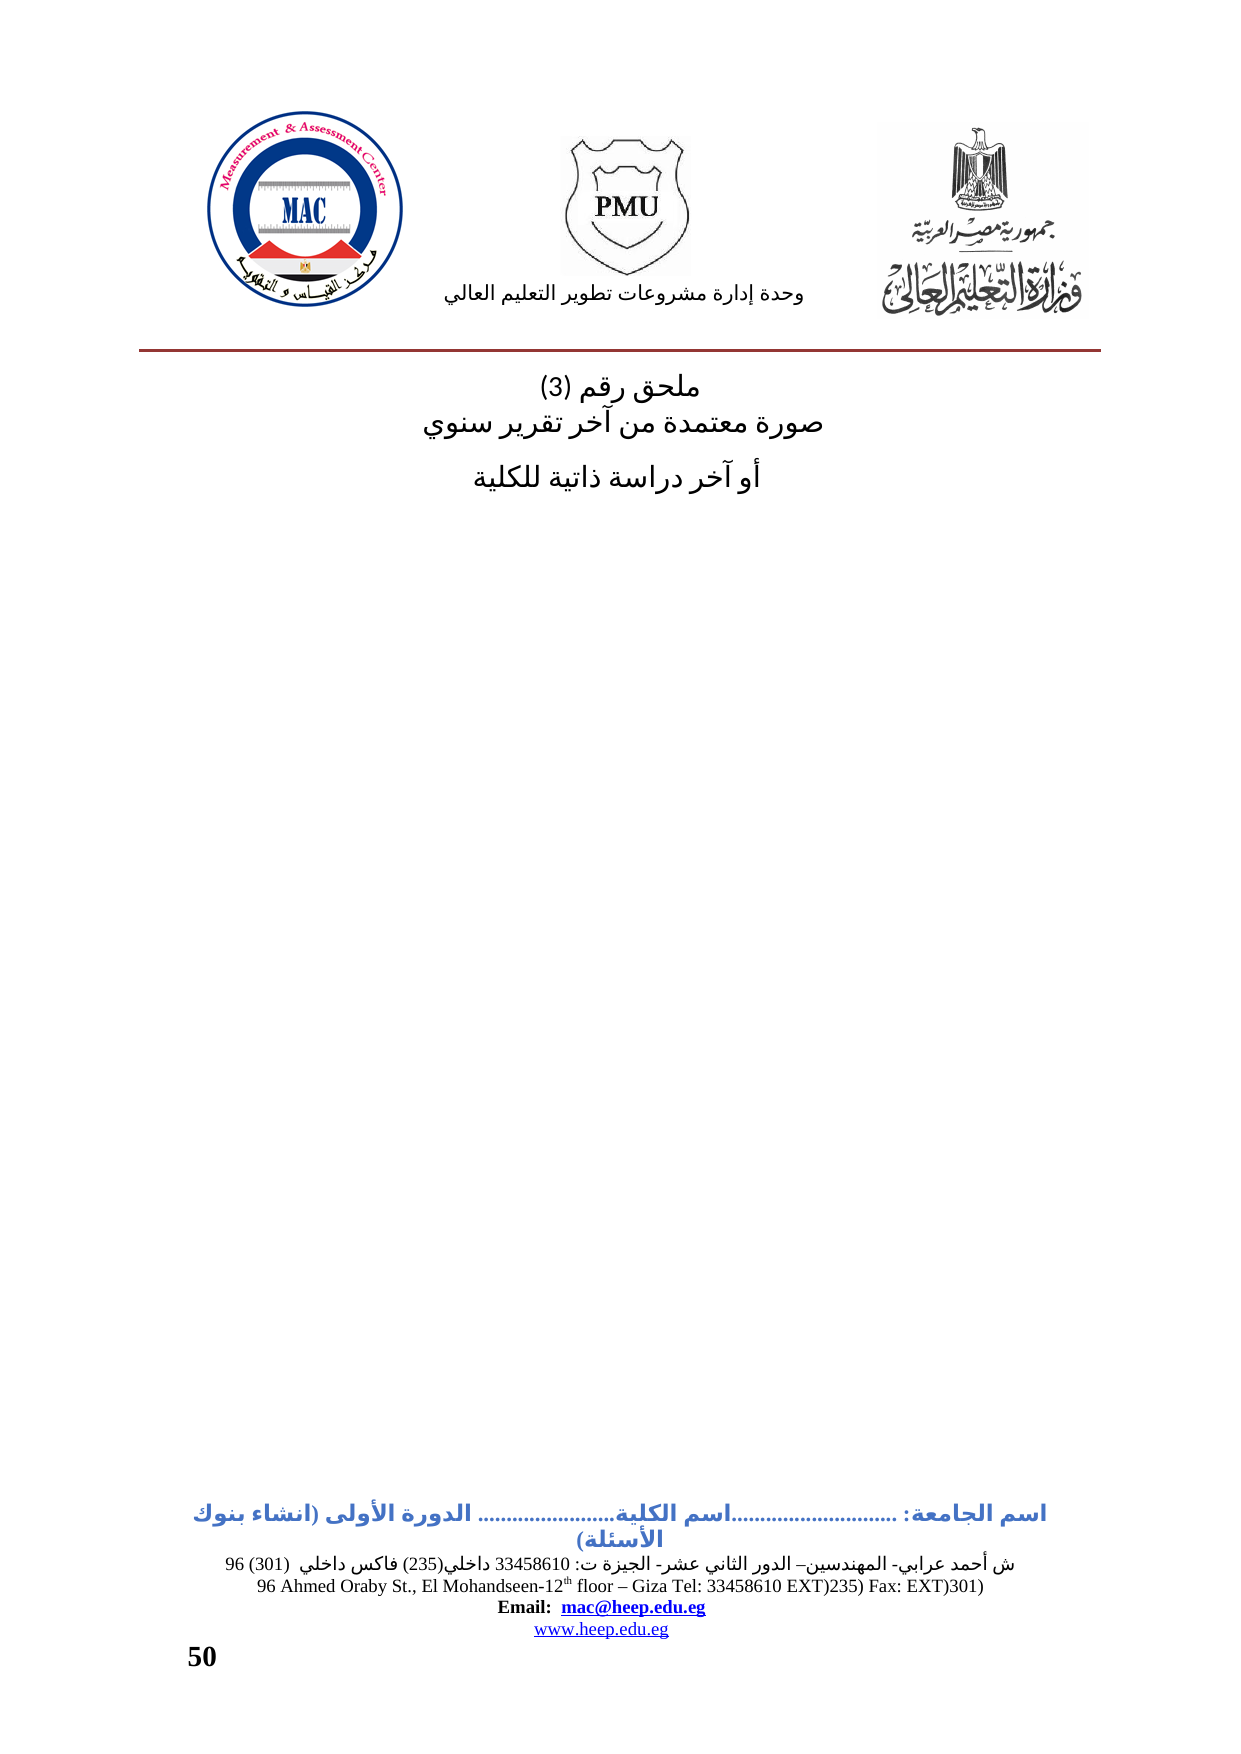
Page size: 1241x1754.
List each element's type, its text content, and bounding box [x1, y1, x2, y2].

picture [201, 105, 408, 312]
picture [560, 136, 692, 276]
text صورة معتمدة من آخر تقرير سنوي [187, 404, 1053, 439]
text ملحق رقم (3) [187, 368, 1053, 404]
text أو آخر دراسة ذاتية للكلية [187, 459, 1053, 494]
picture [877, 122, 1089, 319]
